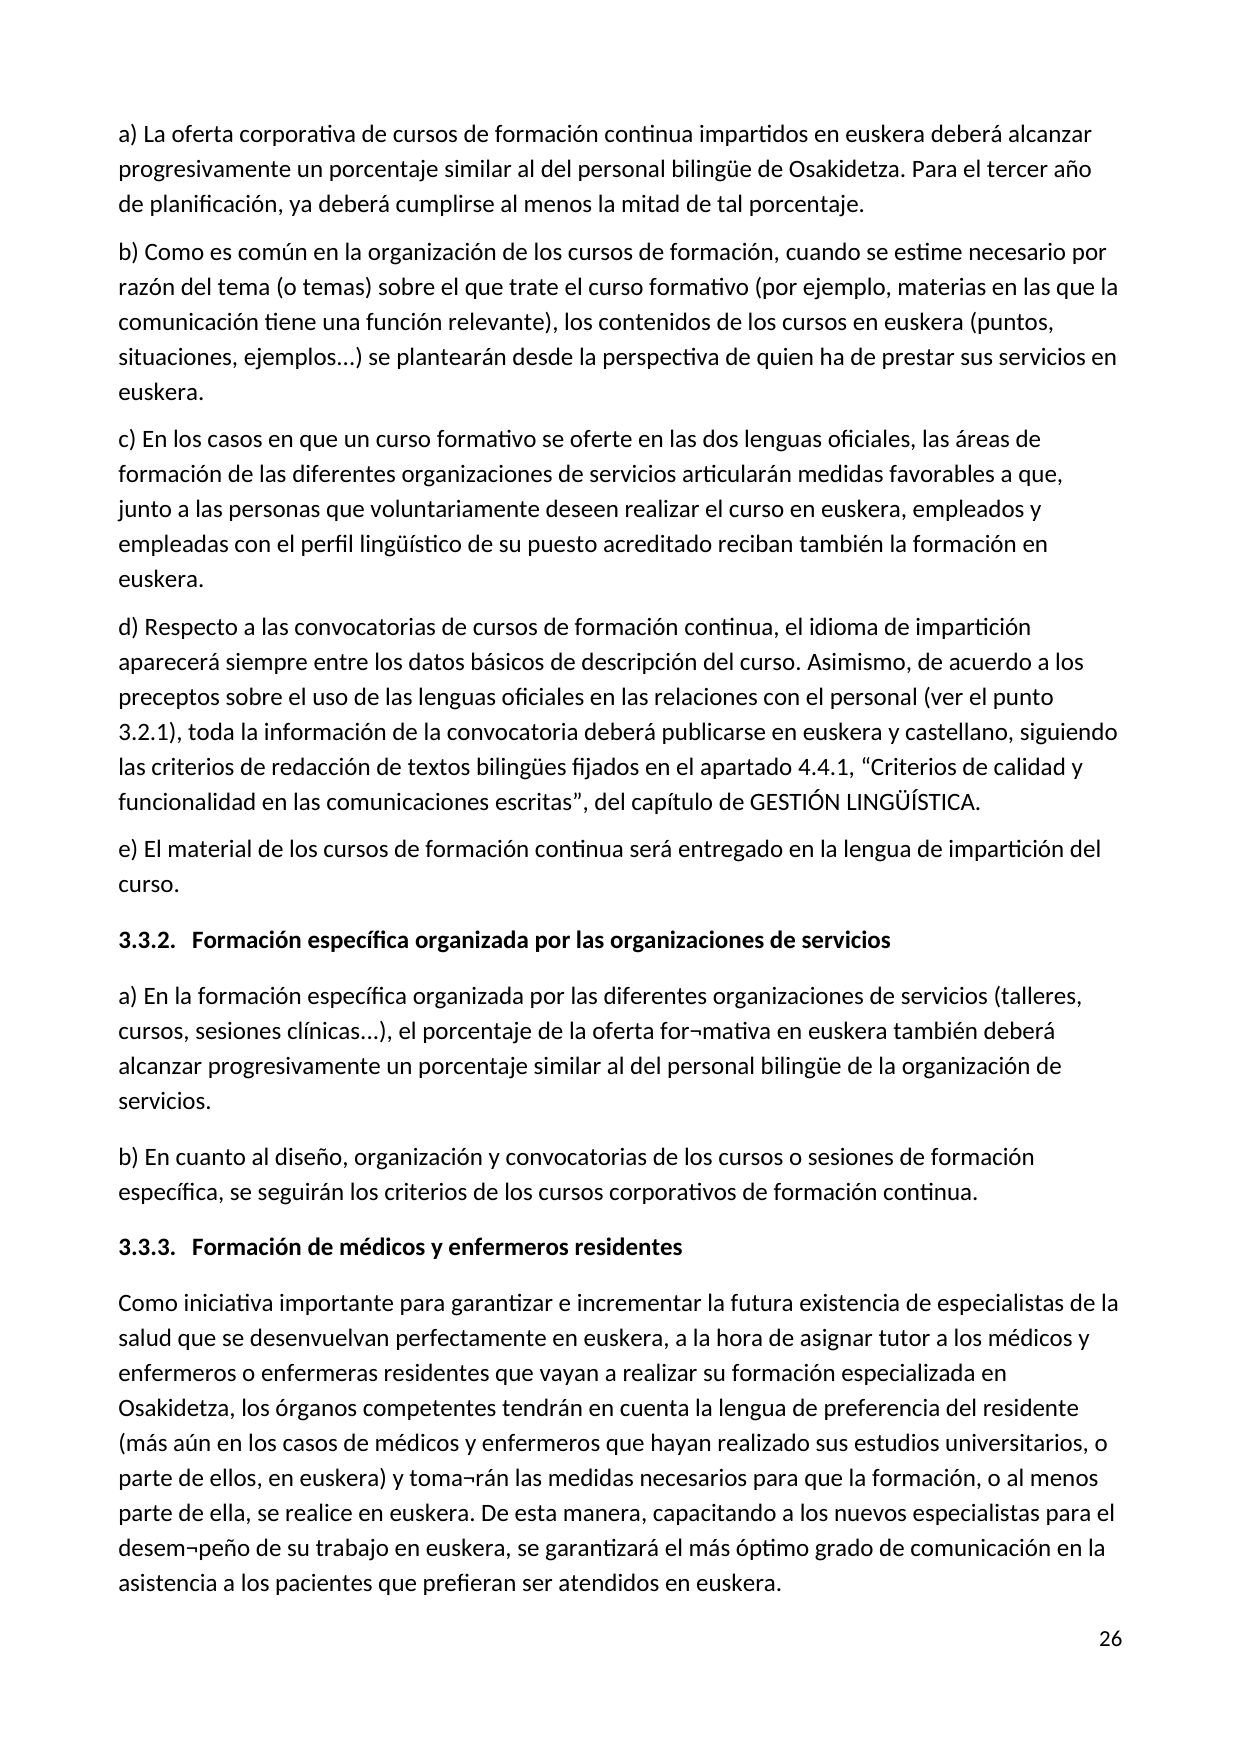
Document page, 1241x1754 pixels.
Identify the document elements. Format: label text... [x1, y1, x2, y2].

text c) En los casos en que un curso formativo se oferte en las dos lenguas oficiales, las áreas de formación de las diferentes organizaciones de servicios articularán medidas favorables a que, junto a las personas que voluntariamente deseen realizar el curso en euskera, empleados y empleadas con el perfil lingüístico de su puesto acreditado reciban también la formación en euskera. [118, 423, 1122, 594]
text a) En la formación específica organizada por las diferentes organizaciones de servicios (talleres, cursos, sesiones clínicas...), el porcentaje de la oferta for¬mativa en euskera también deberá alcanzar progresivamente un porcentaje similar al del personal bilingüe de la organización de servicios. [118, 980, 1122, 1115]
text 3.3.3. Formación de médicos y enfermeros residentes [118, 1231, 1122, 1262]
text d) Respecto a las convocatorias de cursos de formación continua, el idioma de impartición aparecerá siempre entre los datos básicos de descripción del curso. Asimismo, de acuerdo a los preceptos sobre el uso de las lenguas oficiales en las relaciones con el personal (ver el punto 3.2.1), toda la información de la convocatoria deberá publicarse en euskera y castellano, siguiendo las criterios de redacción de textos bilingües fijados en el apartado 4.4.1, “Criterios de calidad y funcionalidad en las comunicaciones escritas”, del capítulo de GESTIÓN LINGÜÍSTICA. [118, 611, 1122, 816]
text b) En cuanto al diseño, organización y convocatorias de los cursos o sesiones de formación específica, se seguirán los criterios de los cursos corporativos de formación continua. [118, 1141, 1122, 1206]
text 3.3.2. Formación específica organizada por las organizaciones de servicios [118, 924, 1122, 954]
text Como iniciativa importante para garantizar e incrementar la futura existencia de especialistas de la salud que se desenvuelvan perfectamente en euskera, a la hora de asignar tutor a los médicos y enfermeros o enfermeras residentes que vayan a realizar su formación especializada en Osakidetza, los órganos competentes tendrán en cuenta la lengua de preferencia del residente (más aún en los casos de médicos y enfermeros que hayan realizado sus estudios universitarios, o parte de ellos, en euskera) y toma¬rán las medidas necesarios para que la formación, o al menos parte de ella, se realice en euskera. De esta manera, capacitando a los nuevos especialistas para el desem¬peño de su trabajo en euskera, se garantizará el más óptimo grado de comunicación en la asistencia a los pacientes que prefieran ser atendidos en euskera. [118, 1287, 1122, 1598]
text a) La oferta corporativa de cursos de formación continua impartidos en euskera deberá alcanzar progresivamente un porcentaje similar al del personal bilingüe de Osakidetza. Para el tercer año de planificación, ya deberá cumplirse al menos la mitad de tal porcentaje. [118, 118, 1122, 219]
text b) Como es común en la organización de los cursos de formación, cuando se estime necesario por razón del tema (o temas) sobre el que trate el curso formativo (por ejemplo, materias en las que la comunicación tiene una función relevante), los contenidos de los cursos en euskera (puntos, situaciones, ejemplos...) se plantearán desde la perspectiva de quien ha de prestar sus servicios en euskera. [118, 236, 1122, 406]
text e) El material de los cursos de formación continua será entregado en la lengua de impartición del curso. [118, 833, 1122, 899]
